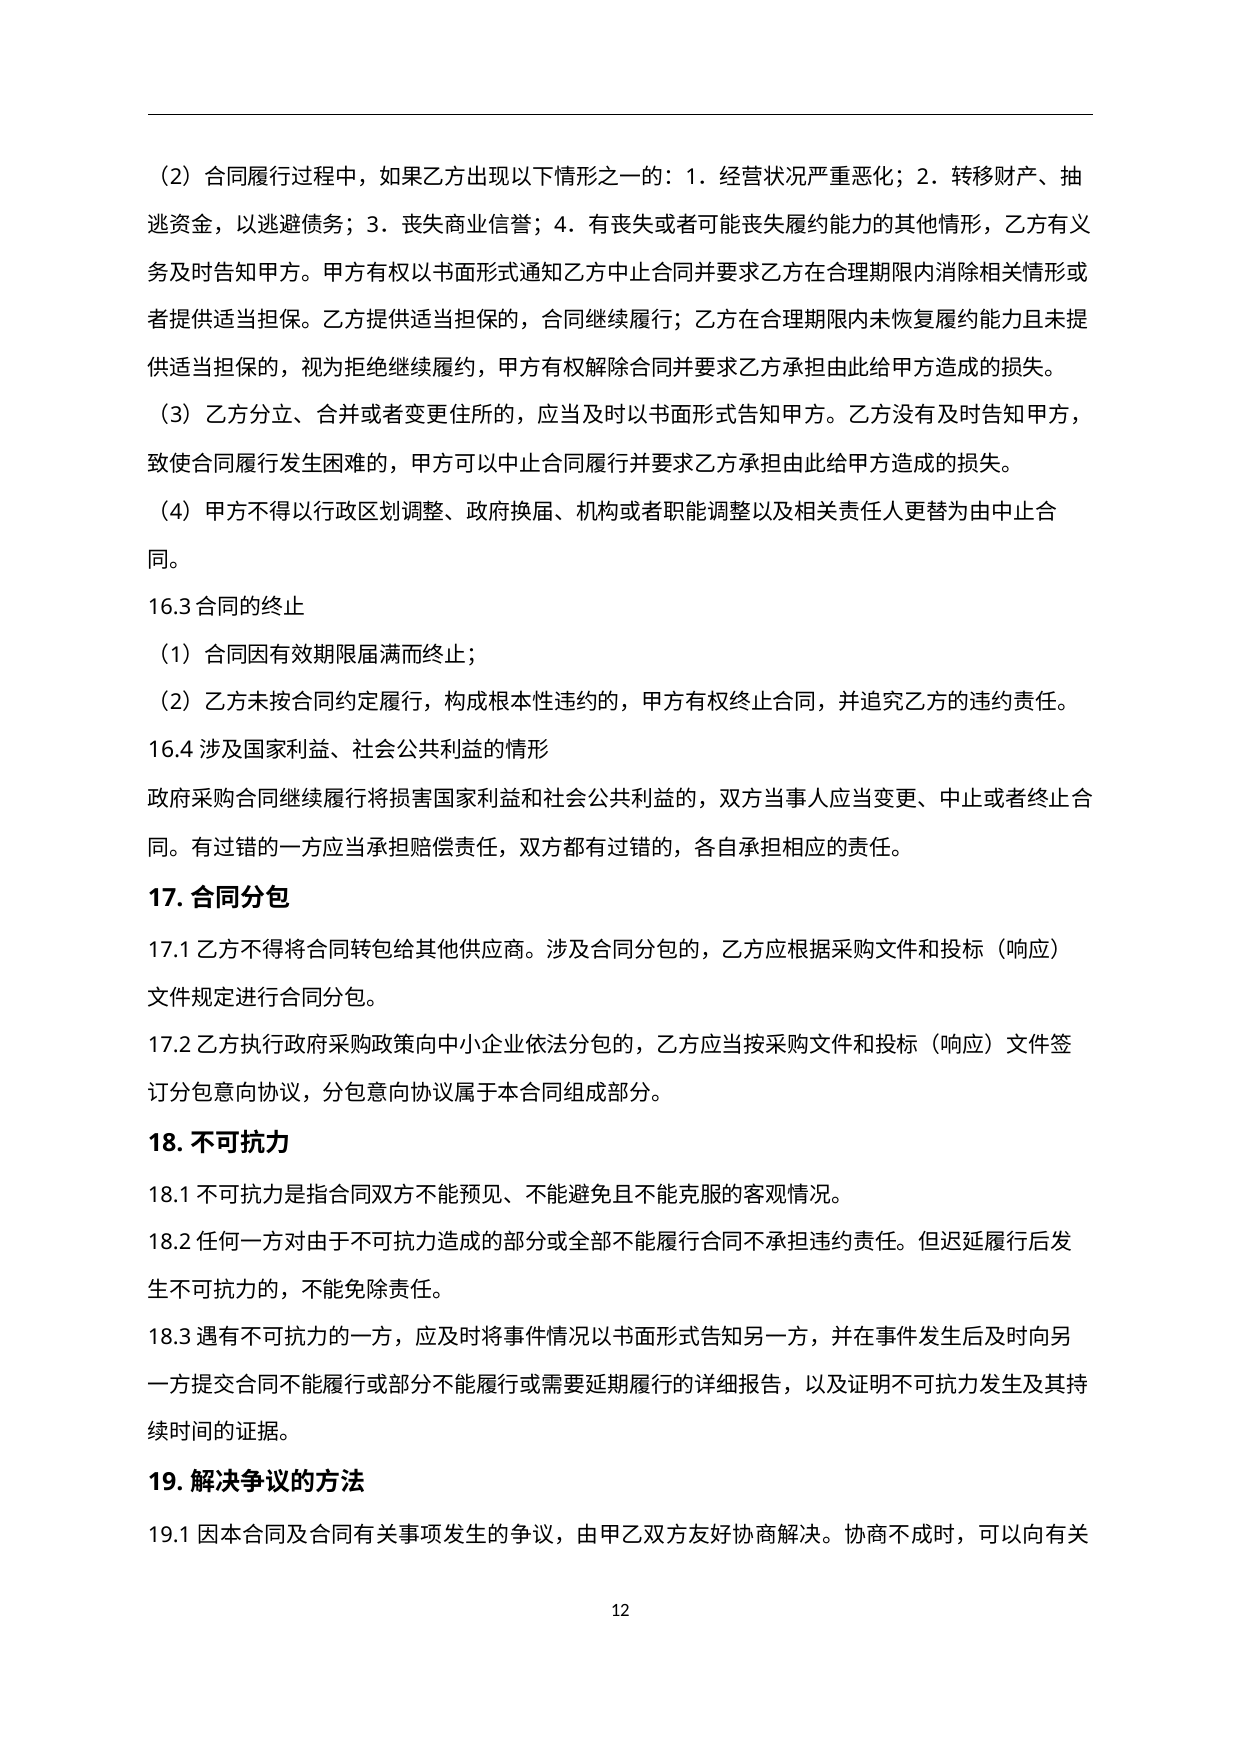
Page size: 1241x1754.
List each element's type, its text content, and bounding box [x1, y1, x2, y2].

text （1）合同因有效期限届满而终止； [148, 637, 1093, 668]
text 17.2 乙方执行政府采购政策向中小企业依法分包的，乙方应当按采购文件和投标（响应）文件签订分包意向协议，分包意向协议属于本合同组成部分。 [148, 1027, 1093, 1106]
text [148, 1516, 1093, 1549]
text 18.2 任何一方对由于不可抗力造成的部分或全部不能履行合同不承担违约责任。但迟延履行后发生不可抗力的，不能免除责任。 [148, 1224, 1093, 1303]
text 19. 解决争议的方法 [148, 1462, 1093, 1498]
text 18.3 遇有不可抗力的一方，应及时将事件情况以书面形式告知另一方，并在事件发生后及时向另一方提交合同不能履行或部分不能履行或需要延期履行的详细报告，以及证明不可抗力发生及其持续时间的证据。 [148, 1319, 1093, 1446]
text 17. 合同分包 [148, 878, 1093, 914]
text 16.3合同的终止 [148, 589, 1093, 621]
text （4）甲方不得以行政区划调整、政府换届、机构或者职能调整以及相关责任人更替为由中止合同。 [148, 494, 1093, 573]
text 17.1 乙方不得将合同转包给其他供应商。涉及合同分包的，乙方应根据采购文件和投标（响应）文件规定进行合同分包。 [148, 932, 1093, 1011]
text （2）乙方未按合同约定履行，构成根本性违约的，甲方有权终止合同，并追究乙方的违约责任。 [148, 684, 1093, 716]
text （2）合同履行过程中，如果乙方出现以下情形之一的：1．经营状况严重恶化；2．转移财产、抽逃资金，以逃避债务；3．丧失商业信誉；4．有丧失或者可能丧失履约能力的其他情形，乙方有义务及时告知甲方。甲方有权以书面形式通知乙方中止合同并要求乙方在合理期限内消除相关情形或者提供适当担保。乙方提供适当担保的，合同继续履行；乙方在合理期限内未恢复履约能力且未提供适当担保的，视为拒绝继续履约，甲方有权解除合同并要求乙方承担由此给甲方造成的损失。 [148, 159, 1093, 381]
text 18. 不可抗力 [148, 1122, 1093, 1158]
text 16.4 涉及国家利益、社会公共利益的情形 [148, 732, 1093, 764]
text 政府采购合同继续履行将损害国家利益和社会公共利益的，双方当事人应当变更、中止或者终止合同。有过错的一方应当承担赔偿责任，双方都有过错的，各自承担相应的责任。 [148, 781, 1093, 862]
text （3）乙方分立、合并或者变更住所的，应当及时以书面形式告知甲方。乙方没有及时告知甲方，致使合同履行发生困难的，甲方可以中止合同履行并要求乙方承担由此给甲方造成的损失。 [148, 397, 1093, 478]
text 18.1 不可抗力是指合同双方不能预见、不能避免且不能克服的客观情况。 [148, 1177, 1093, 1208]
